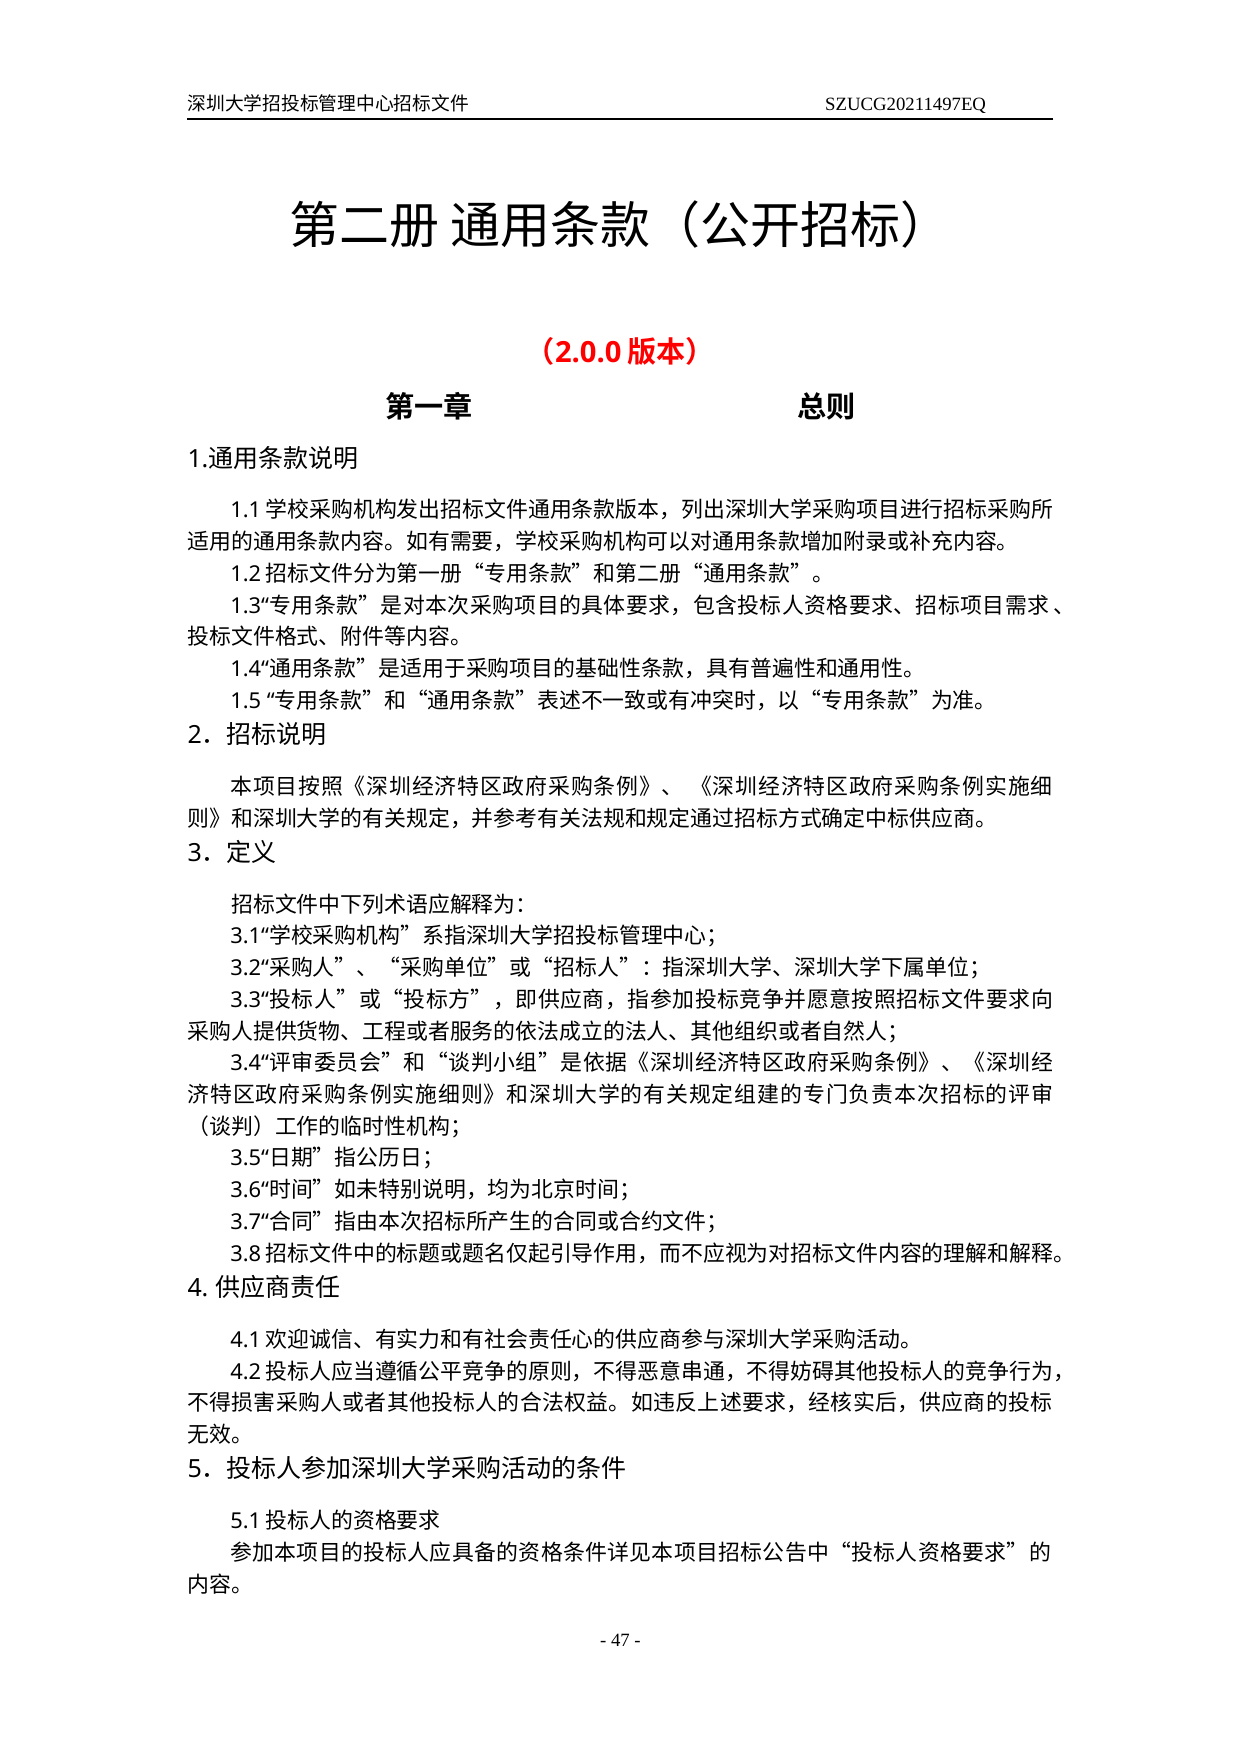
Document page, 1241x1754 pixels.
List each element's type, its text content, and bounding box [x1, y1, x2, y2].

text 3.8招标文件中的标题或题名仅起引导作用，而不应视为对招标文件内容的理解和解释。 [187, 1236, 1053, 1267]
text 4.1欢迎诚信、有实力和有社会责任心的供应商参与深圳大学采购活动。 [187, 1322, 1053, 1354]
text 3.4“评审委员会”和“谈判小组”是依据《深圳经济特区政府采购条例》、《深圳经济特区政府采购条例实施细则》和深圳大学的有关规定组建的专门负责本次招标的评审（谈判）工作的临时性机构； [187, 1045, 1053, 1140]
text 5．投标人参加深圳大学采购活动的条件 [187, 1449, 1053, 1485]
text 1.3“专用条款”是对本次采购项目的具体要求，包含投标人资格要求、招标项目需求、投标文件格式、附件等内容。 [187, 588, 1053, 651]
text 本项目按照《深圳经济特区政府采购条例》、 《深圳经济特区政府采购条例实施细则》和深圳大学的有关规定，并参考有关法规和规定通过招标方式确定中标供应商。 [187, 769, 1053, 832]
text 1.2招标文件分为第一册“专用条款”和第二册“通用条款”。 [187, 556, 1053, 588]
text （2.0.0版本） [187, 328, 1053, 371]
text 招标文件中下列术语应解释为： [187, 887, 1053, 918]
text 1.5 “专用条款”和“通用条款”表述不一致或有冲突时，以“专用条款”为准。 [187, 683, 1053, 714]
text 4. 供应商责任 [187, 1267, 1053, 1304]
text 3．定义 [187, 832, 1053, 868]
text 3.3“投标人”或“投标方”，即供应商，指参加投标竞争并愿意按照招标文件要求向采购人提供货物、工程或者服务的依法成立的法人、其他组织或者自然人； [187, 982, 1053, 1045]
text 1.通用条款说明 [187, 438, 1053, 474]
text 参加本项目的投标人应具备的资格条件详见本项目招标公告中“投标人资格要求”的内容。 [187, 1535, 1053, 1598]
text 4.2投标人应当遵循公平竞争的原则，不得恶意串通，不得妨碍其他投标人的竞争行为，不得损害采购人或者其他投标人的合法权益。如违反上述要求，经核实后，供应商的投标无效。 [187, 1354, 1053, 1449]
text 5.1投标人的资格要求 [187, 1503, 1053, 1535]
text 3.7“合同”指由本次招标所产生的合同或合约文件； [187, 1204, 1053, 1236]
subtitle 第二册 通用条款（公开招标） [187, 185, 1053, 258]
text 3.2“采购人”、“采购单位”或“招标人”：指深圳大学、深圳大学下属单位； [187, 950, 1053, 982]
text 3.5“日期”指公历日； [187, 1140, 1053, 1172]
text 2．招标说明 [187, 714, 1053, 751]
text 1.1学校采购机构发出招标文件通用条款版本，列出深圳大学采购项目进行招标采购所适用的通用条款内容。如有需要，学校采购机构可以对通用条款增加附录或补充内容。 [187, 492, 1053, 556]
list 总则 [187, 383, 1053, 426]
text 3.6“时间”如未特别说明，均为北京时间； [187, 1172, 1053, 1204]
text 1.4“通用条款”是适用于采购项目的基础性条款，具有普遍性和通用性。 [187, 651, 1053, 683]
text 3.1“学校采购机构”系指深圳大学招投标管理中心； [187, 918, 1053, 950]
